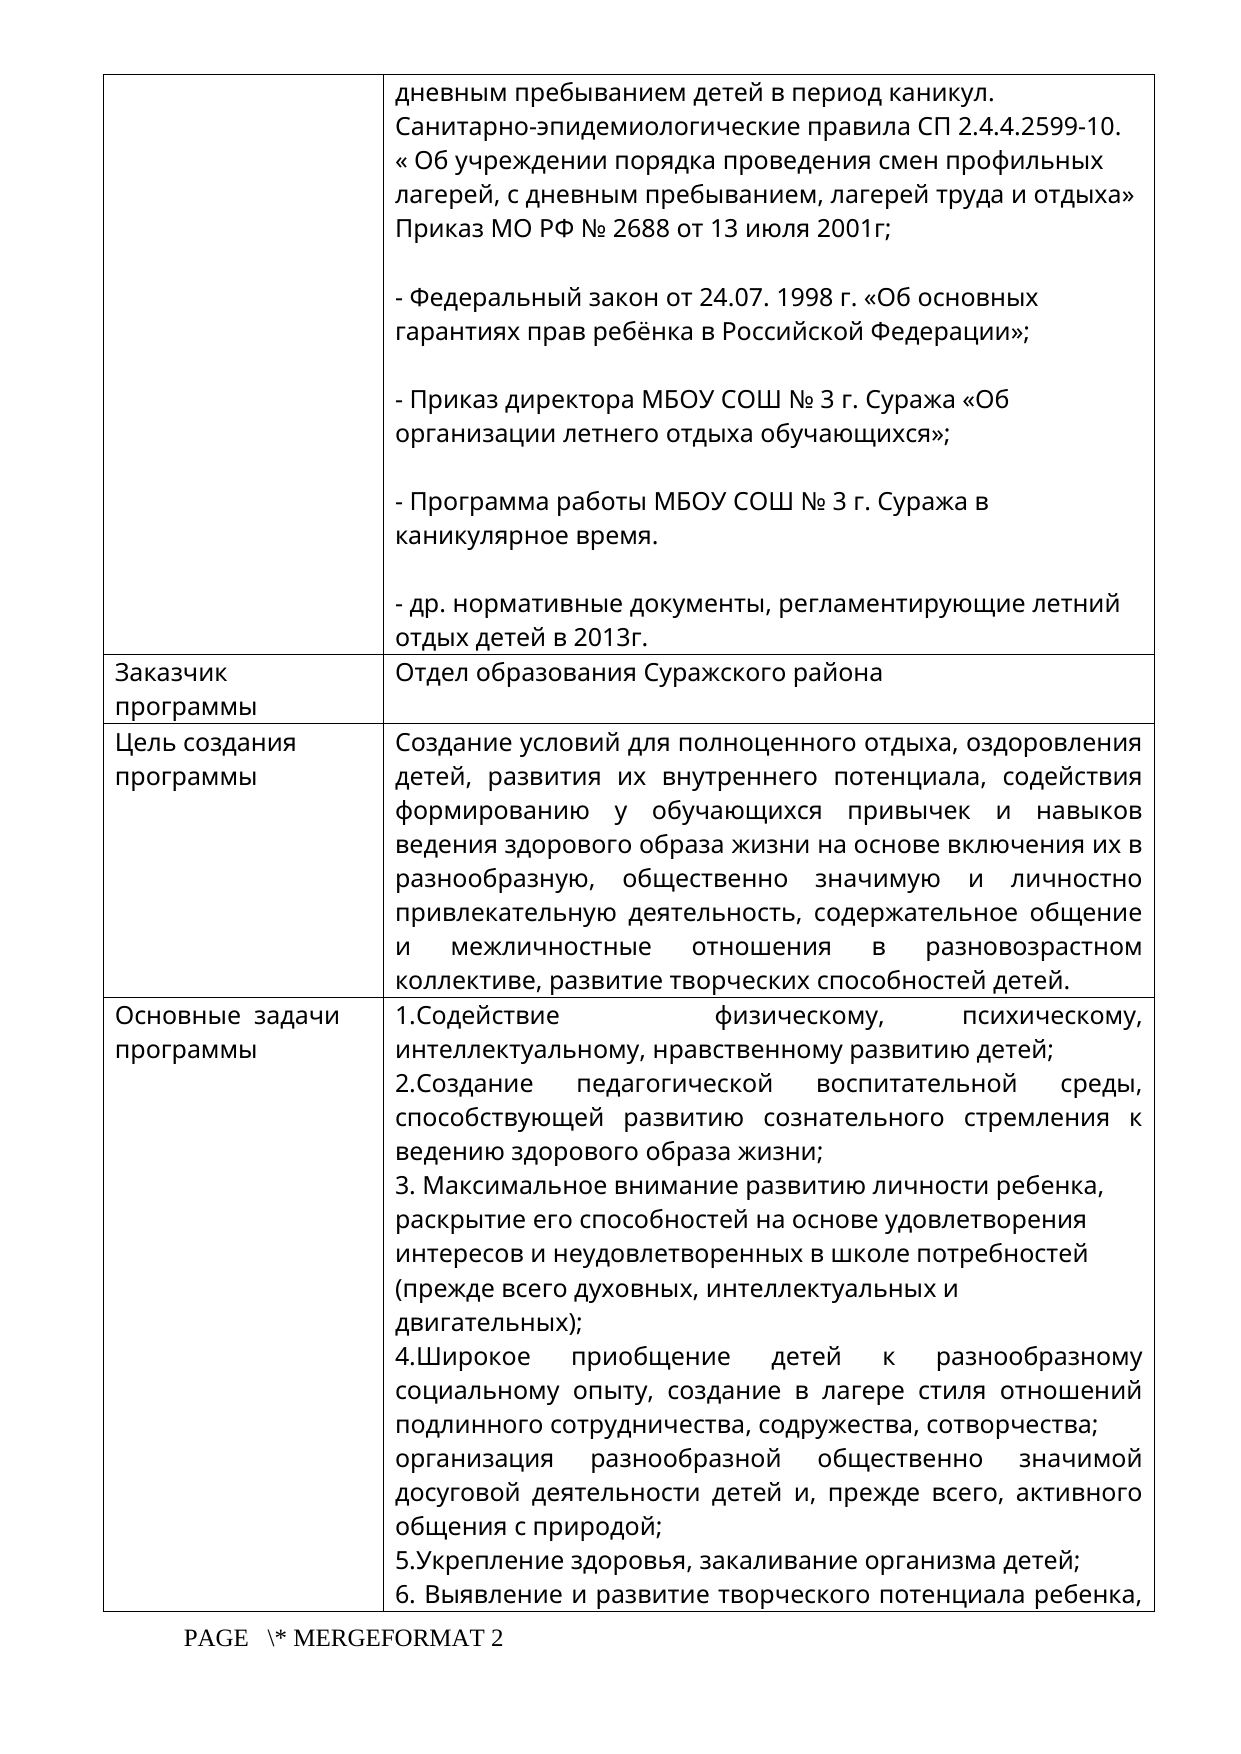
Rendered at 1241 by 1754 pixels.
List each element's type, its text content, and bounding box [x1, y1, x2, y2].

table_cell Создание условий для полноценного отдыха, оздоровления детей, развития их внутреннего потенциала, содействия формированию у обучающихся привычек и навыков ведения здорового образа жизни на основе включения их в разнообразную, общественно значимую и личностно привлекательную деятельность, содержательное общение и межличностные отношения в разновозрастном коллективе, развитие творческих способностей детей. [384, 724, 1154, 997]
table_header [104, 75, 383, 654]
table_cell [384, 998, 1154, 1611]
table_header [384, 75, 1154, 654]
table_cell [104, 998, 383, 1611]
table_cell Отдел образования Суражского района [384, 655, 1154, 723]
table_cell Цель создания программы [104, 724, 383, 997]
table_cell Заказчик программы [104, 655, 383, 723]
